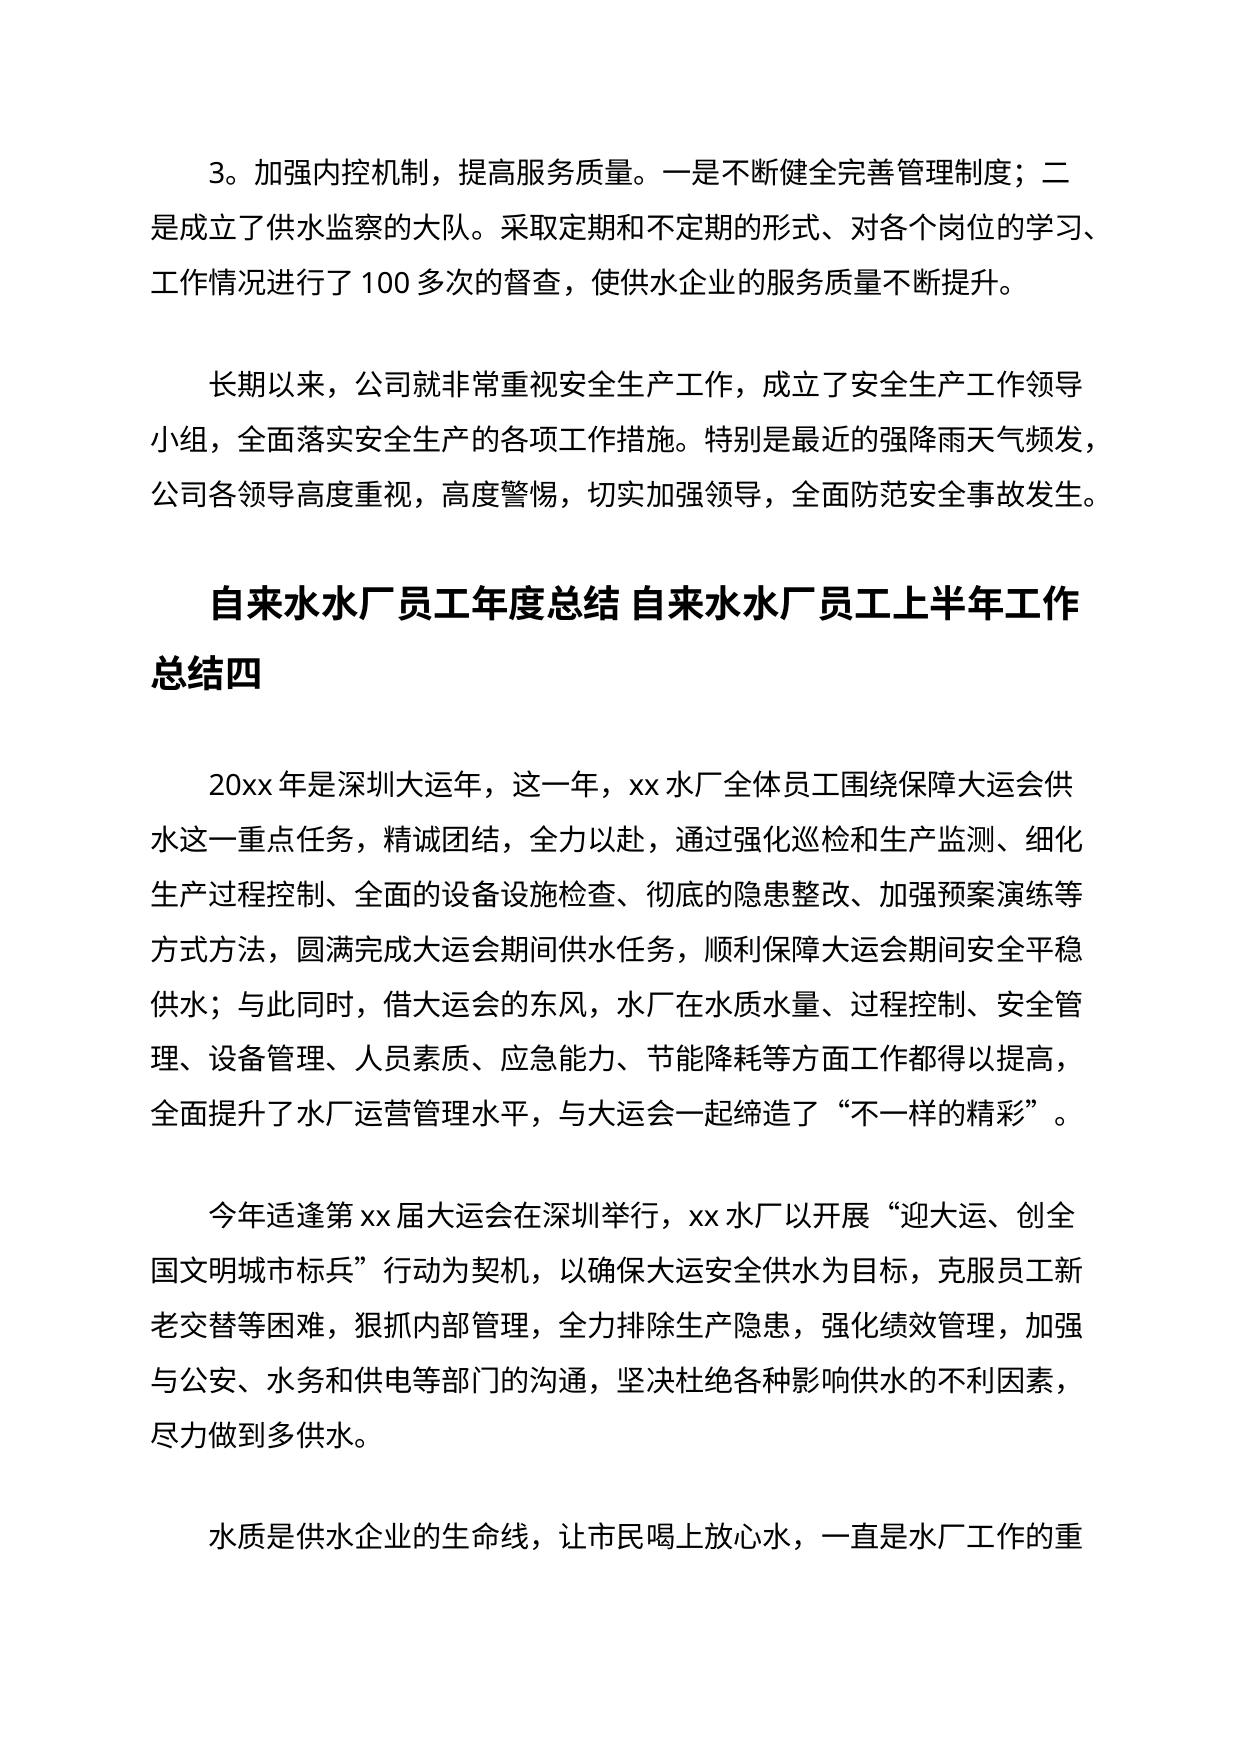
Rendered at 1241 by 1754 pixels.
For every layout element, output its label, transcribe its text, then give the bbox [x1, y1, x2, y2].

text 20xx年是深圳大运年，这一年，xx水厂全体员工围绕保障大运会供水这一重点任务，精诚团结，全力以赴，通过强化巡检和生产监测、细化生产过程控制、全面的设备设施检查、彻底的隐患整改、加强预案演练等方式方法，圆满完成大运会期间供水任务，顺利保障大运会期间安全平稳供水；与此同时，借大运会的东风，水厂在水质水量、过程控制、安全管理、设备管理、人员素质、应急能力、节能降耗等方面工作都得以提高，全面提升了水厂运营管理水平，与大运会一起缔造了“不一样的精彩”。 [150, 761, 1090, 1133]
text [150, 1514, 1090, 1556]
text 长期以来，公司就非常重视安全生产工作，成立了安全生产工作领导小组，全面落实安全生产的各项工作措施。特别是最近的强降雨天气频发，公司各领导高度重视，高度警惕，切实加强领导，全面防范安全事故发生。 [150, 362, 1090, 514]
text 自来水水厂员工年度总结 自来水水厂员工上半年工作总结四 [150, 573, 1090, 698]
text 今年适逢第xx届大运会在深圳举行，xx水厂以开展“迎大运、创全国文明城市标兵”行动为契机，以确保大运安全供水为目标，克服员工新老交替等困难，狠抓内部管理，全力排除生产隐患，强化绩效管理，加强与公安、水务和供电等部门的沟通，坚决杜绝各种影响供水的不利因素，尽力做到多供水。 [150, 1193, 1090, 1454]
text 3。加强内控机制，提高服务质量。一是不断健全完善管理制度；二是成立了供水监察的大队。采取定期和不定期的形式、对各个岗位的学习、工作情况进行了100多次的督查，使供水企业的服务质量不断提升。 [150, 150, 1090, 302]
